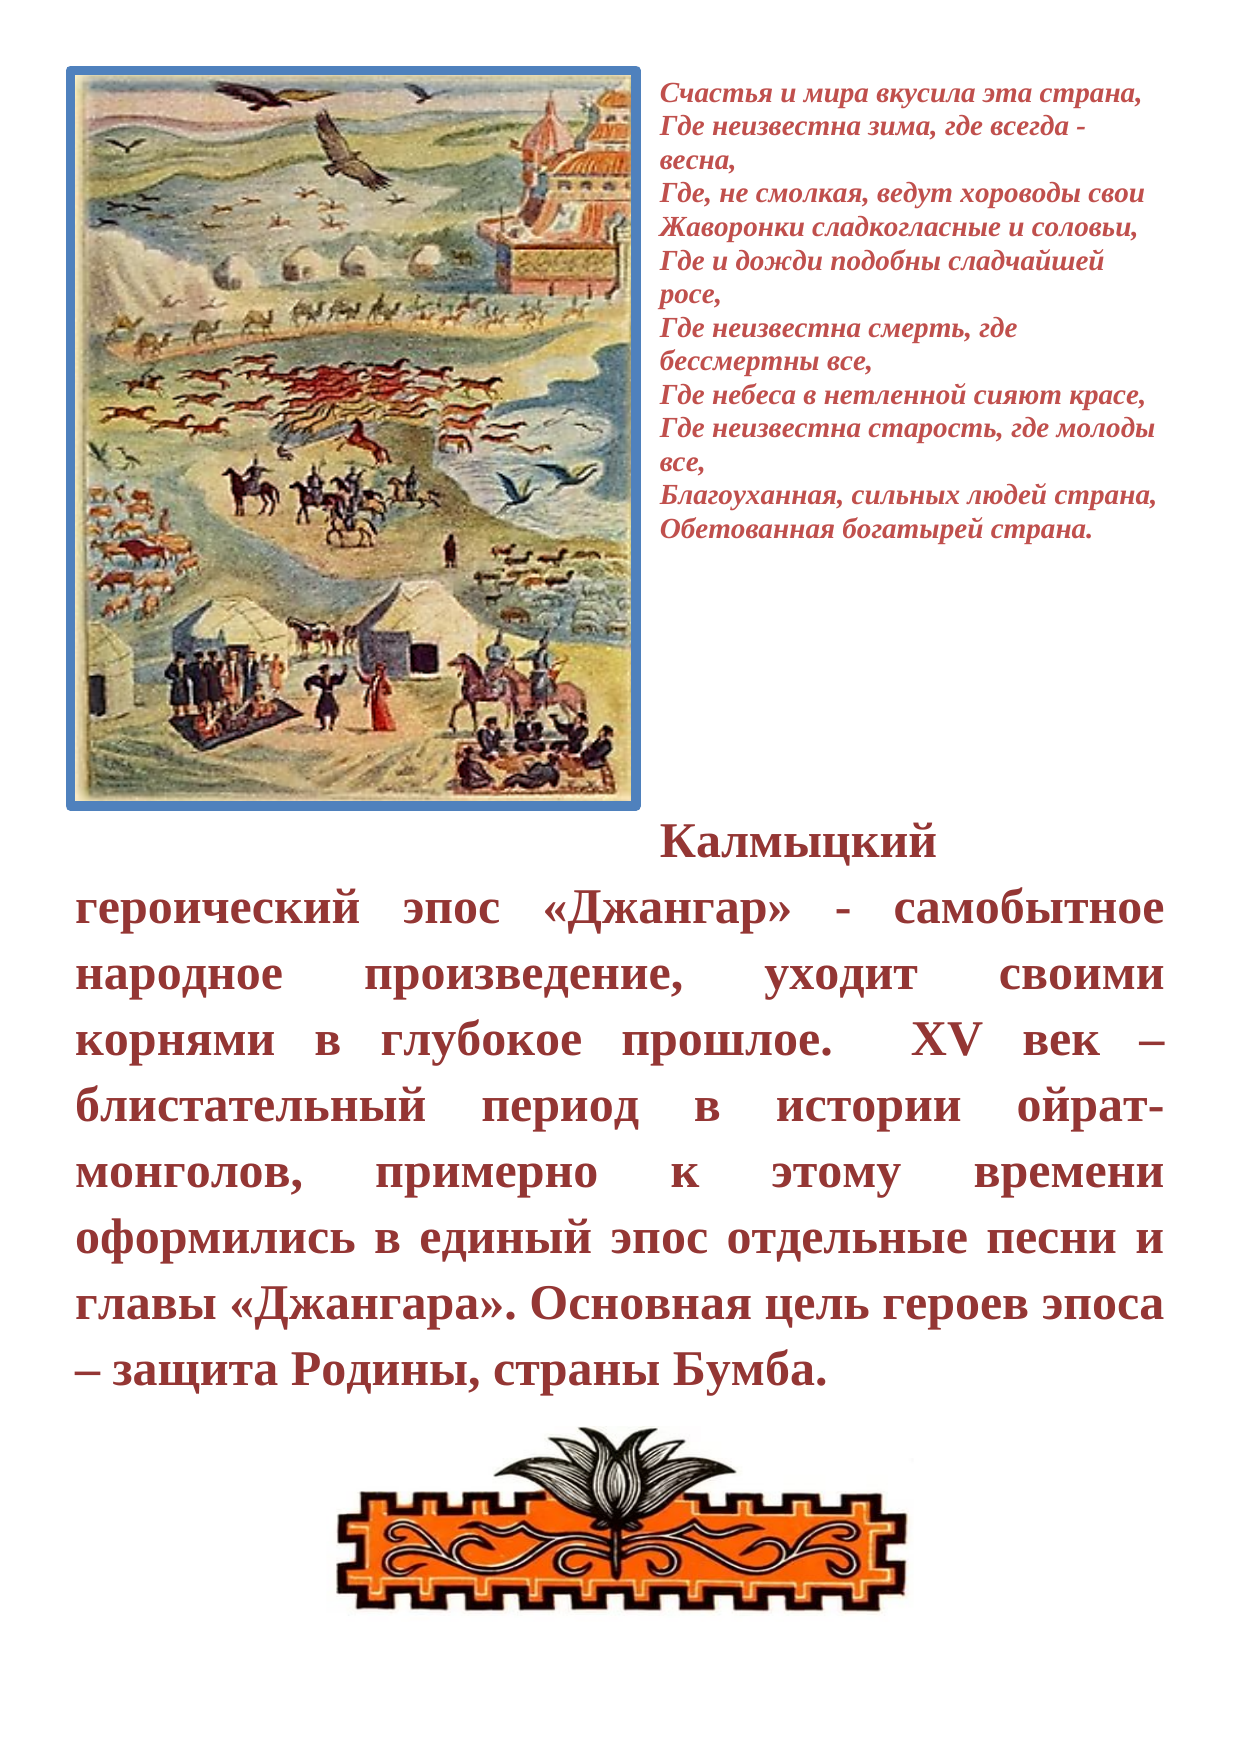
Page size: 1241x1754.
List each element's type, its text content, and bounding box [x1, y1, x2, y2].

text Счастья и мира вкусила эта страна, [641, 75, 1165, 108]
text Где, не смолкая, ведут хороводы свои [641, 176, 1165, 209]
text Где небеса в нетленной сияют красе, [641, 377, 1165, 410]
text Обетованная богатырей страна. [641, 511, 1165, 544]
text Где и дожди подобны сладчайшей росе, [641, 243, 1165, 310]
text Благоуханная, сильных людей страна, [641, 477, 1165, 511]
text Где неизвестна зима, где всегда - весна, [641, 108, 1165, 176]
text Где неизвестна смерть, где бессмертны все, [641, 310, 1165, 377]
picture [75, 75, 631, 801]
text Жаворонки сладкогласные и соловьи, [641, 209, 1165, 243]
picture [326, 1426, 914, 1622]
text Калмыцкий героический эпос «Джангар» - самобытное народное произведение, уходит своими корнями в глубокое прошлое. XV век – блистательный период в истории ойрат- монголов, примерно к этому времени оформились в единый эпос отдельные песни и главы «Джангара». Основная цель героев эпоса – защита Родины, страны Бумба. [75, 811, 1165, 1397]
text Где неизвестна старость, где молоды все, [641, 410, 1165, 477]
